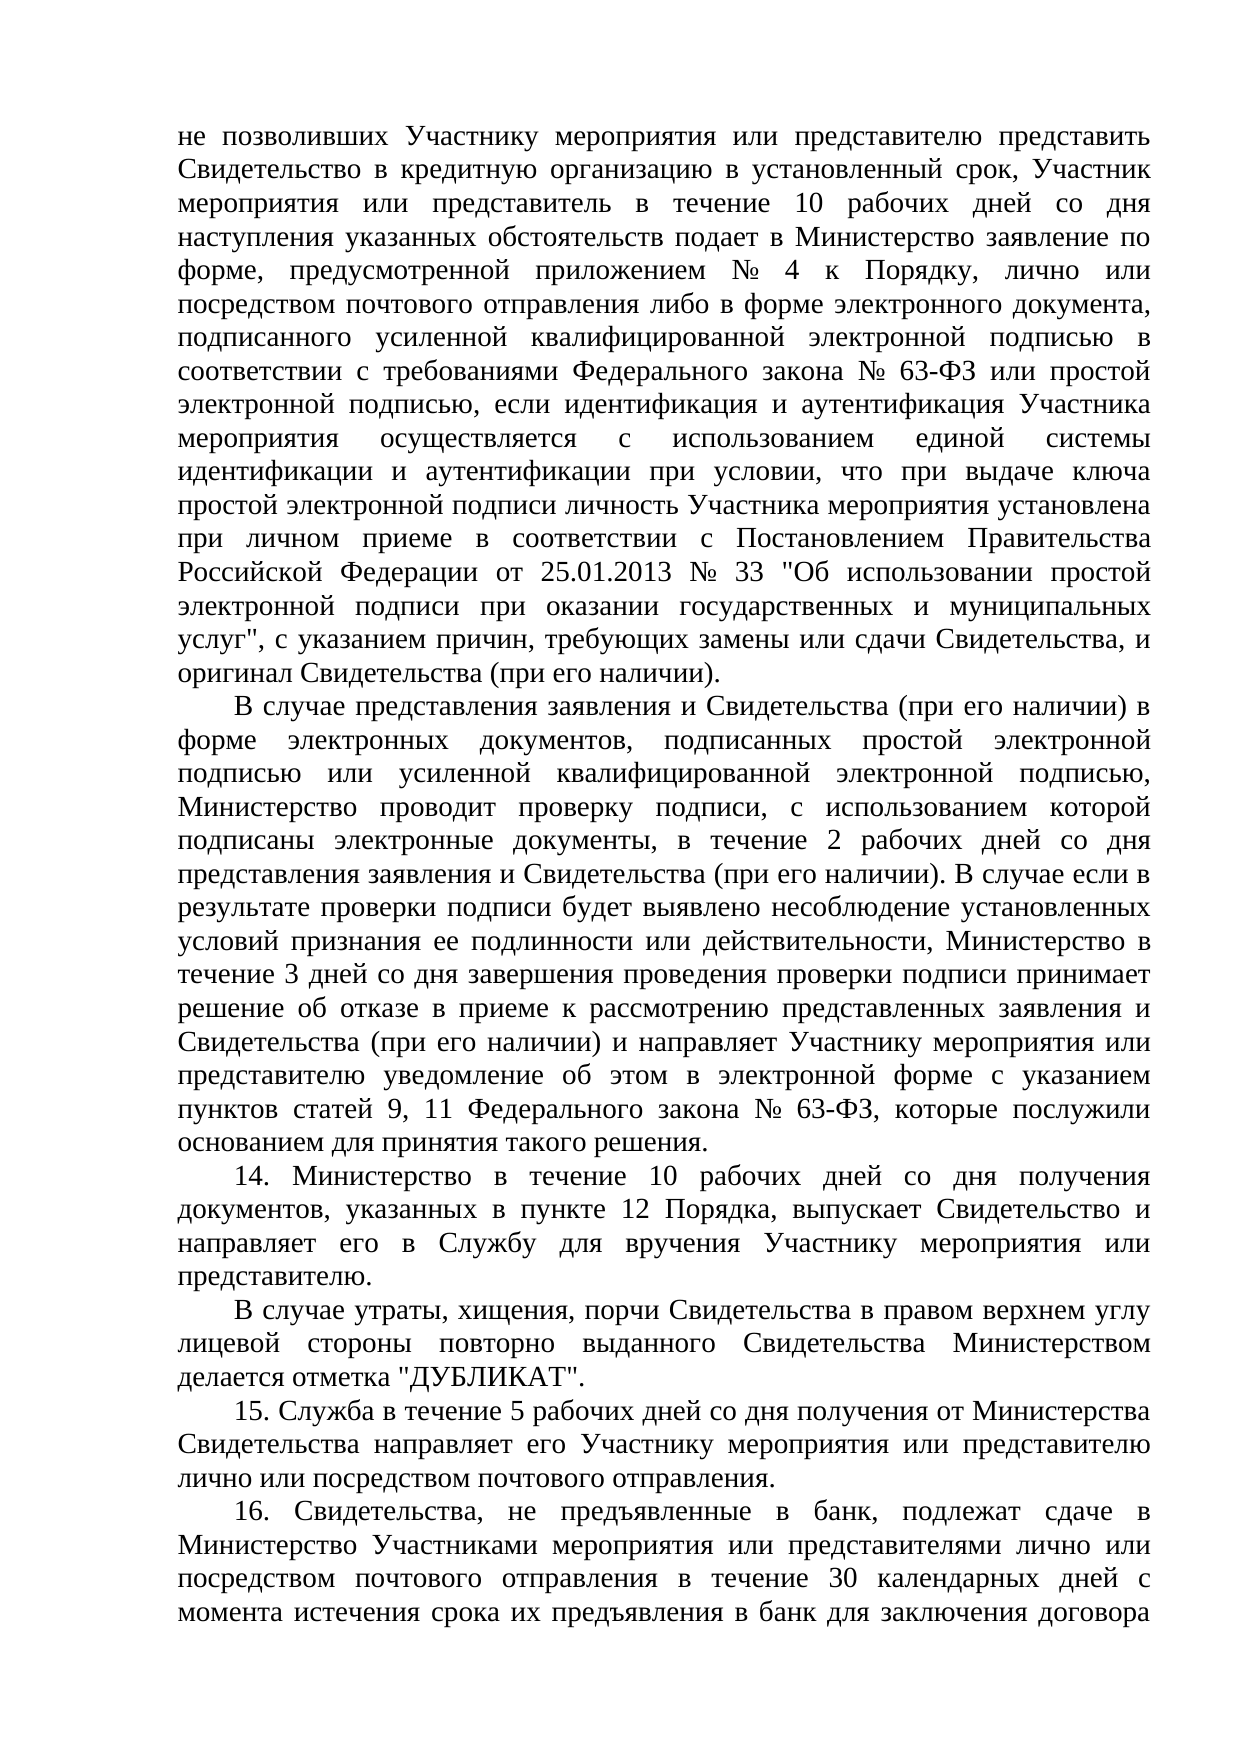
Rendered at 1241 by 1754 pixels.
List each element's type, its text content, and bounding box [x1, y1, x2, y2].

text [177, 1493, 1152, 1627]
text В случае представления заявления и Свидетельства (при его наличии) в форме электронных документов, подписанных простой электронной подписью или усиленной квалифицированной электронной подписью, Министерство проводит проверку подписи, с использованием которой подписаны электронные документы, в течение 2 рабочих дней со дня представления заявления и Свидетельства (при его наличии). В случае если в результате проверки подписи будет выявлено несоблюдение установленных условий признания ее подлинности или действительности, Министерство в течение 3 дней со дня завершения проведения проверки подписи принимает решение об отказе в приеме к рассмотрению представленных заявления и Свидетельства (при его наличии) и направляет Участнику мероприятия или представителю уведомление об этом в электронной форме с указанием пунктов статей 9, 11 Федерального закона № 63-ФЗ, которые послужили основанием для принятия такого решения. [177, 688, 1152, 1158]
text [177, 118, 1152, 688]
text 15. Служба в течение 5 рабочих дней со дня получения от Министерства Свидетельства направляет его Участнику мероприятия или представителю лично или посредством почтового отправления. [177, 1393, 1152, 1493]
text В случае утраты, хищения, порчи Свидетельства в правом верхнем углу лицевой стороны повторно выданного Свидетельства Министерством делается отметка "ДУБЛИКАТ". [177, 1292, 1152, 1393]
text 14. Министерство в течение 10 рабочих дней со дня получения документов, указанных в пункте 12 Порядка, выпускает Свидетельство и направляет его в Службу для вручения Участнику мероприятия или представителю. [177, 1158, 1152, 1292]
